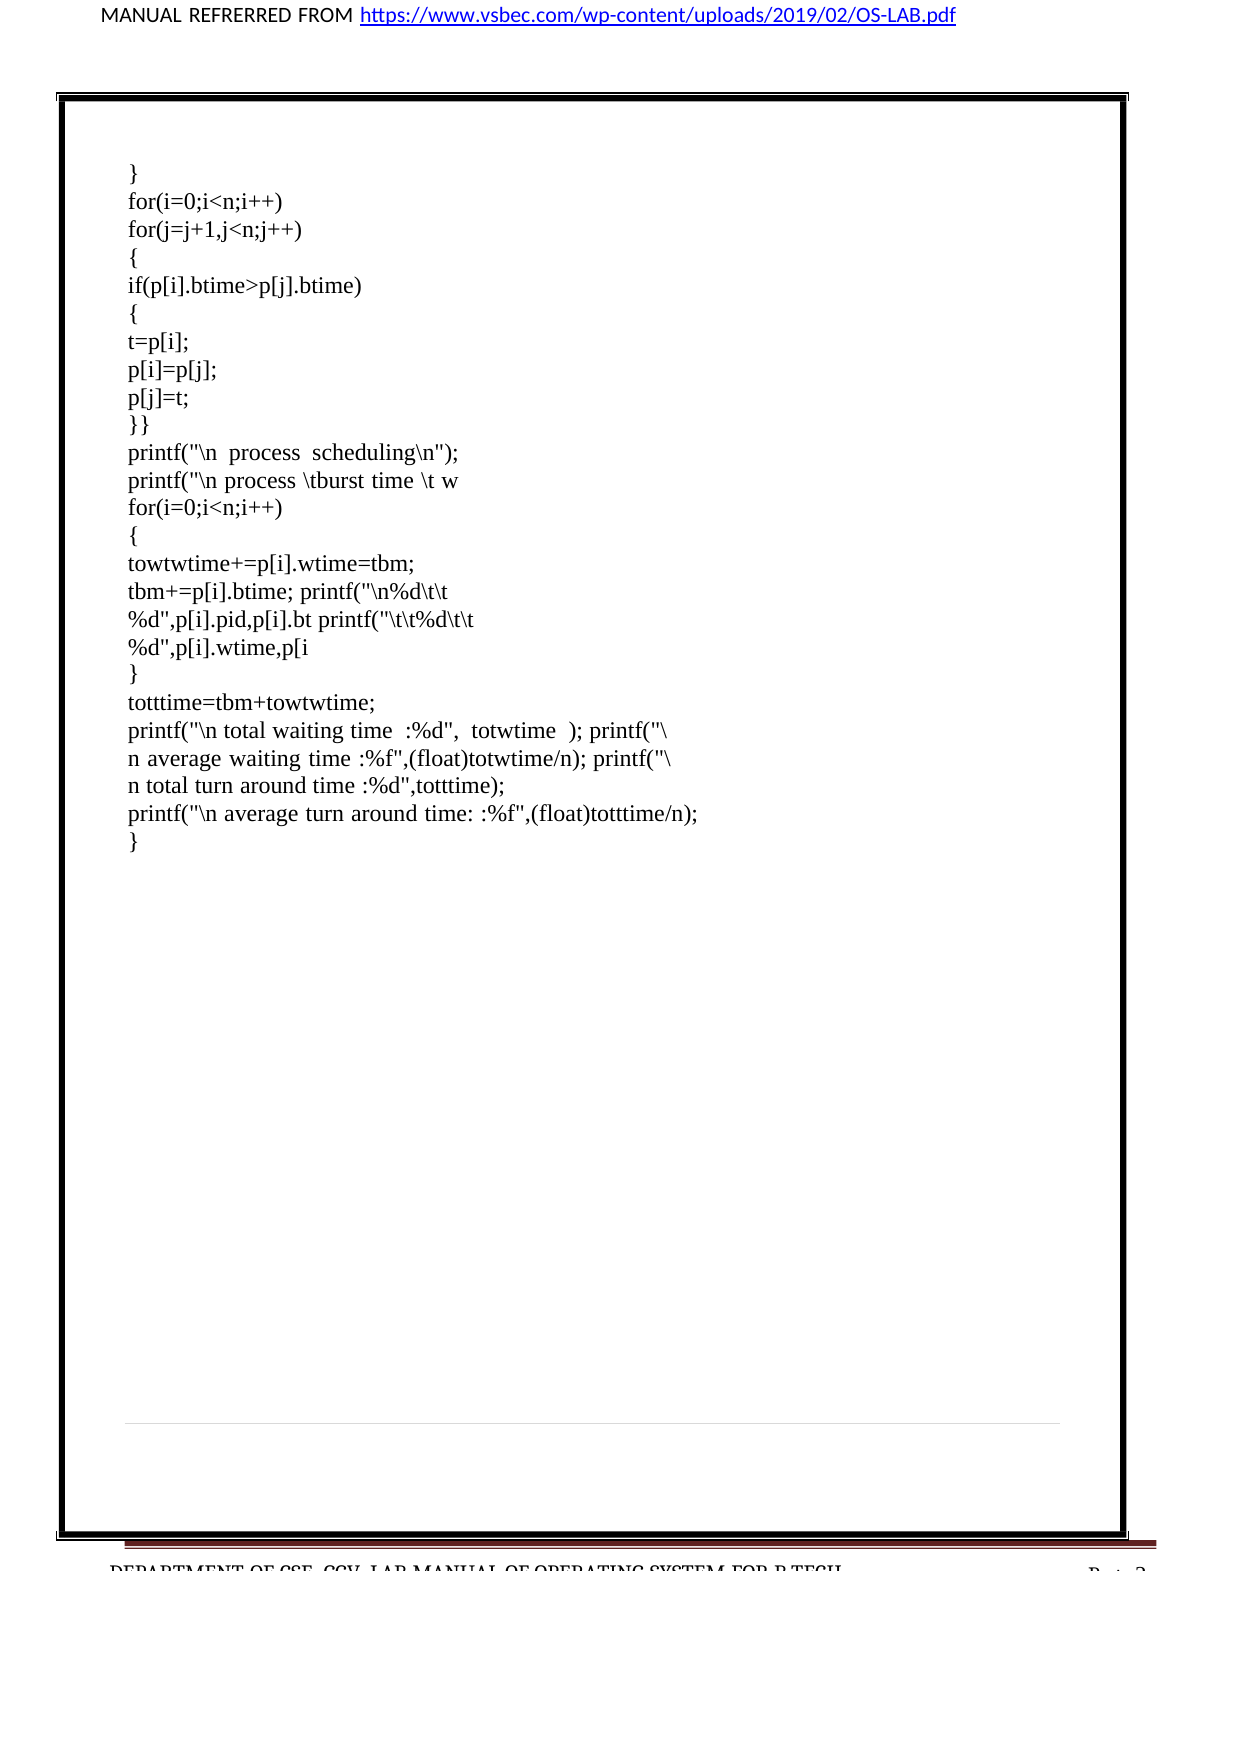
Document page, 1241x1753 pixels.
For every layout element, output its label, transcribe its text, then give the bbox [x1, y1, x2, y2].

text if(p[i].btime>p[j].btime) [128, 271, 1084, 299]
text } [128, 159, 1084, 187]
text } [128, 827, 1084, 855]
text printf("\n average turn around time: :%f",(float)totttime/n); [128, 799, 1084, 826]
text t=p[i]; p[i]=p[j]; p[j]=t; [128, 327, 220, 410]
text for(i=0;i<n;i++) for(j=j+1,j<n;j++) [128, 187, 305, 243]
text towtwtime+=p[i].wtime=tbm; tbm+=p[i].btime; printf("\n%d\t\t%d",p[i].pid,p[i].bt printf("\t\t%d\t\t%d",p[i].wtime,p[i [128, 549, 485, 660]
text printf("\n process scheduling\n"); printf("\n process \tburst time \t w for(i=0;i<n;i++) [128, 438, 459, 521]
text printf("\n total waiting time :%d", totwtime ); printf("\n average waiting time :%f",(float)totwtime/n); printf("\n total turn around time :%d",totttime); [128, 716, 671, 799]
text { [128, 243, 1084, 271]
text totttime=tbm+towtwtime; [128, 688, 1084, 716]
text { [128, 299, 1084, 327]
text { [128, 521, 1084, 549]
text } [128, 661, 1084, 687]
text }} [128, 410, 1084, 438]
